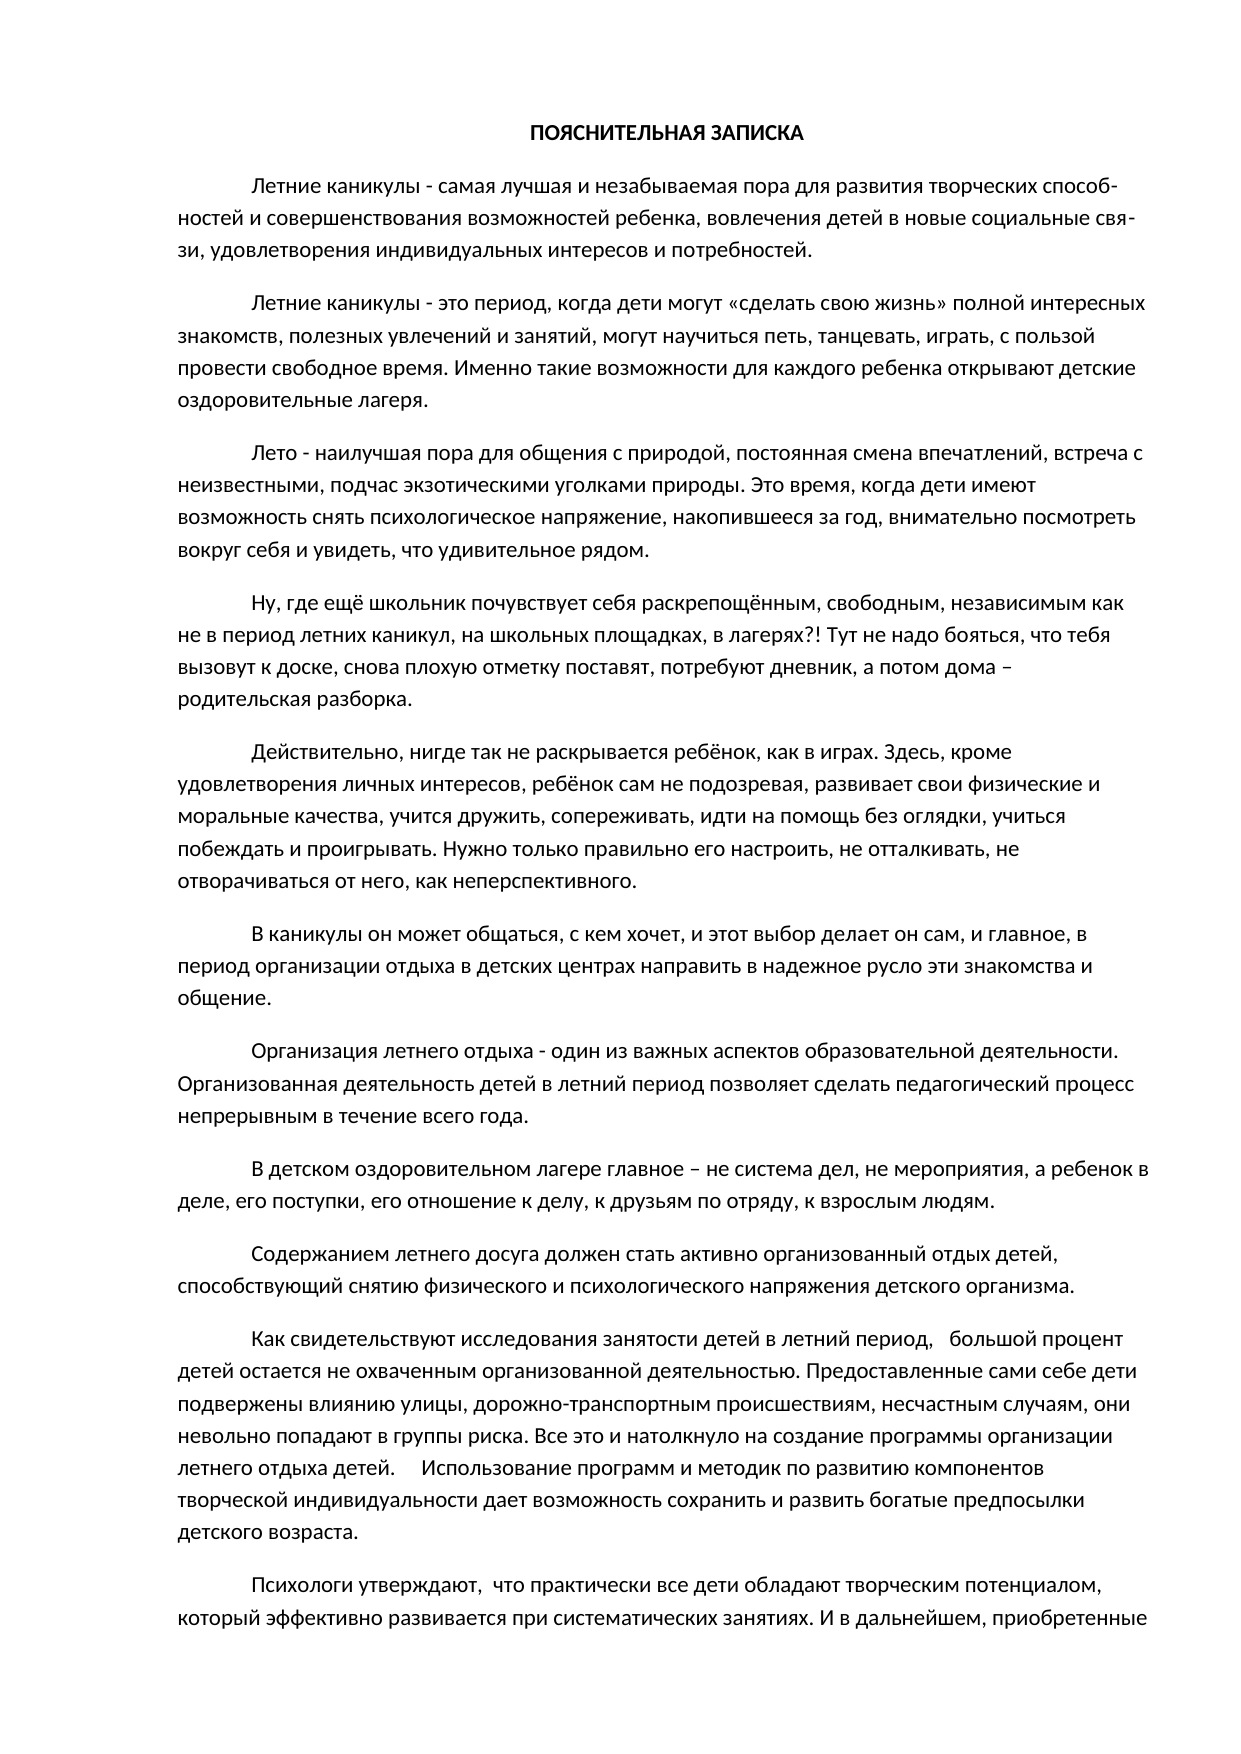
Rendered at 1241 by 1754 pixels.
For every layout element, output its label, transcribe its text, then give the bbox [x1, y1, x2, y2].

text Содержанием летнего досуга должен стать активно организованный отдых детей, способствующий снятию физического и психологического напряжения детского организма. [177, 1239, 1152, 1299]
text Организация летнего отдыха - один из важных аспектов образовательной деятельности. Организованная деятельность детей в летний период позволяет сделать педагогический процесс непрерывным в течение всего года. [177, 1036, 1152, 1129]
text Летние каникулы - это период, когда дети могут «сделать свою жизнь» полной интересных знакомств, полезных увлечений и занятий, могут научиться петь, танцевать, играть, с пользой провести свободное время. Именно такие возможности для каждого ребенка открывают детские оздоровительные лагеря. [177, 288, 1152, 413]
text В каникулы он может общаться, с кем хочет, и этот выбор делает он сам, и главное, в период организации отдыха в детских центрах направить в надежное русло эти знакомства и общение. [177, 919, 1152, 1011]
text Ну, где ещё школьник почувствует себя раскрепощённым, свободным, независимым как не в период летних каникул, на школьных площадках, в лагерях?! Тут не надо бояться, что тебя вызовут к доске, снова плохую отметку поставят, потребуют дневник, а потом дома – родительская разборка. [177, 588, 1152, 712]
text Как свидетельствуют исследования занятости детей в летний период, большой процент детей остается не охваченным организованной деятельностью. Предоставленные сами себе дети подвержены влиянию улицы, дорожно-транспортным происшествиям, несчастным случаям, они невольно попадают в группы риска. Все это и натолкнуло на создание программы организации летнего отдыха детей. Использование программ и методик по развитию компонентов творческой индивидуальности дает возможность сохранить и развить богатые предпосылки детского возраста. [177, 1324, 1152, 1545]
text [177, 1570, 1152, 1631]
text ПОЯСНИТЕЛЬНАЯ ЗАПИСКА [177, 118, 1152, 146]
text В детском оздоровительном лагере главное – не система дел, не мероприятия, а ребенок в деле, его поступки, его отношение к делу, к друзьям по отряду, к взрослым людям. [177, 1154, 1152, 1214]
text Летние каникулы - самая лучшая и незабываемая пора для развития творческих способностей и совершенствования возможностей ребенка, вовлечения детей в новые социальные связи, удовлетворения индивидуальных интересов и потребностей. [177, 171, 1152, 263]
text Действительно, нигде так не раскрывается ребёнок, как в играх. Здесь, кроме удовлетворения личных интересов, ребёнок сам не подозревая, развивает свои физические и моральные качества, учится дружить, сопереживать, идти на помощь без оглядки, учиться побеждать и проигрывать. Нужно только правильно его настроить, не отталкивать, не отворачиваться от него, как неперспективного. [177, 737, 1152, 894]
text Лето - наилучшая пора для общения с природой, постоянная смена впечатлений, встреча с неизвестными, подчас экзотическими уголками природы. Это время, когда дети имеют возможность снять психологическое напряжение, накопившееся за год, внимательно посмотреть вокруг себя и увидеть, что удивительное рядом. [177, 438, 1152, 563]
